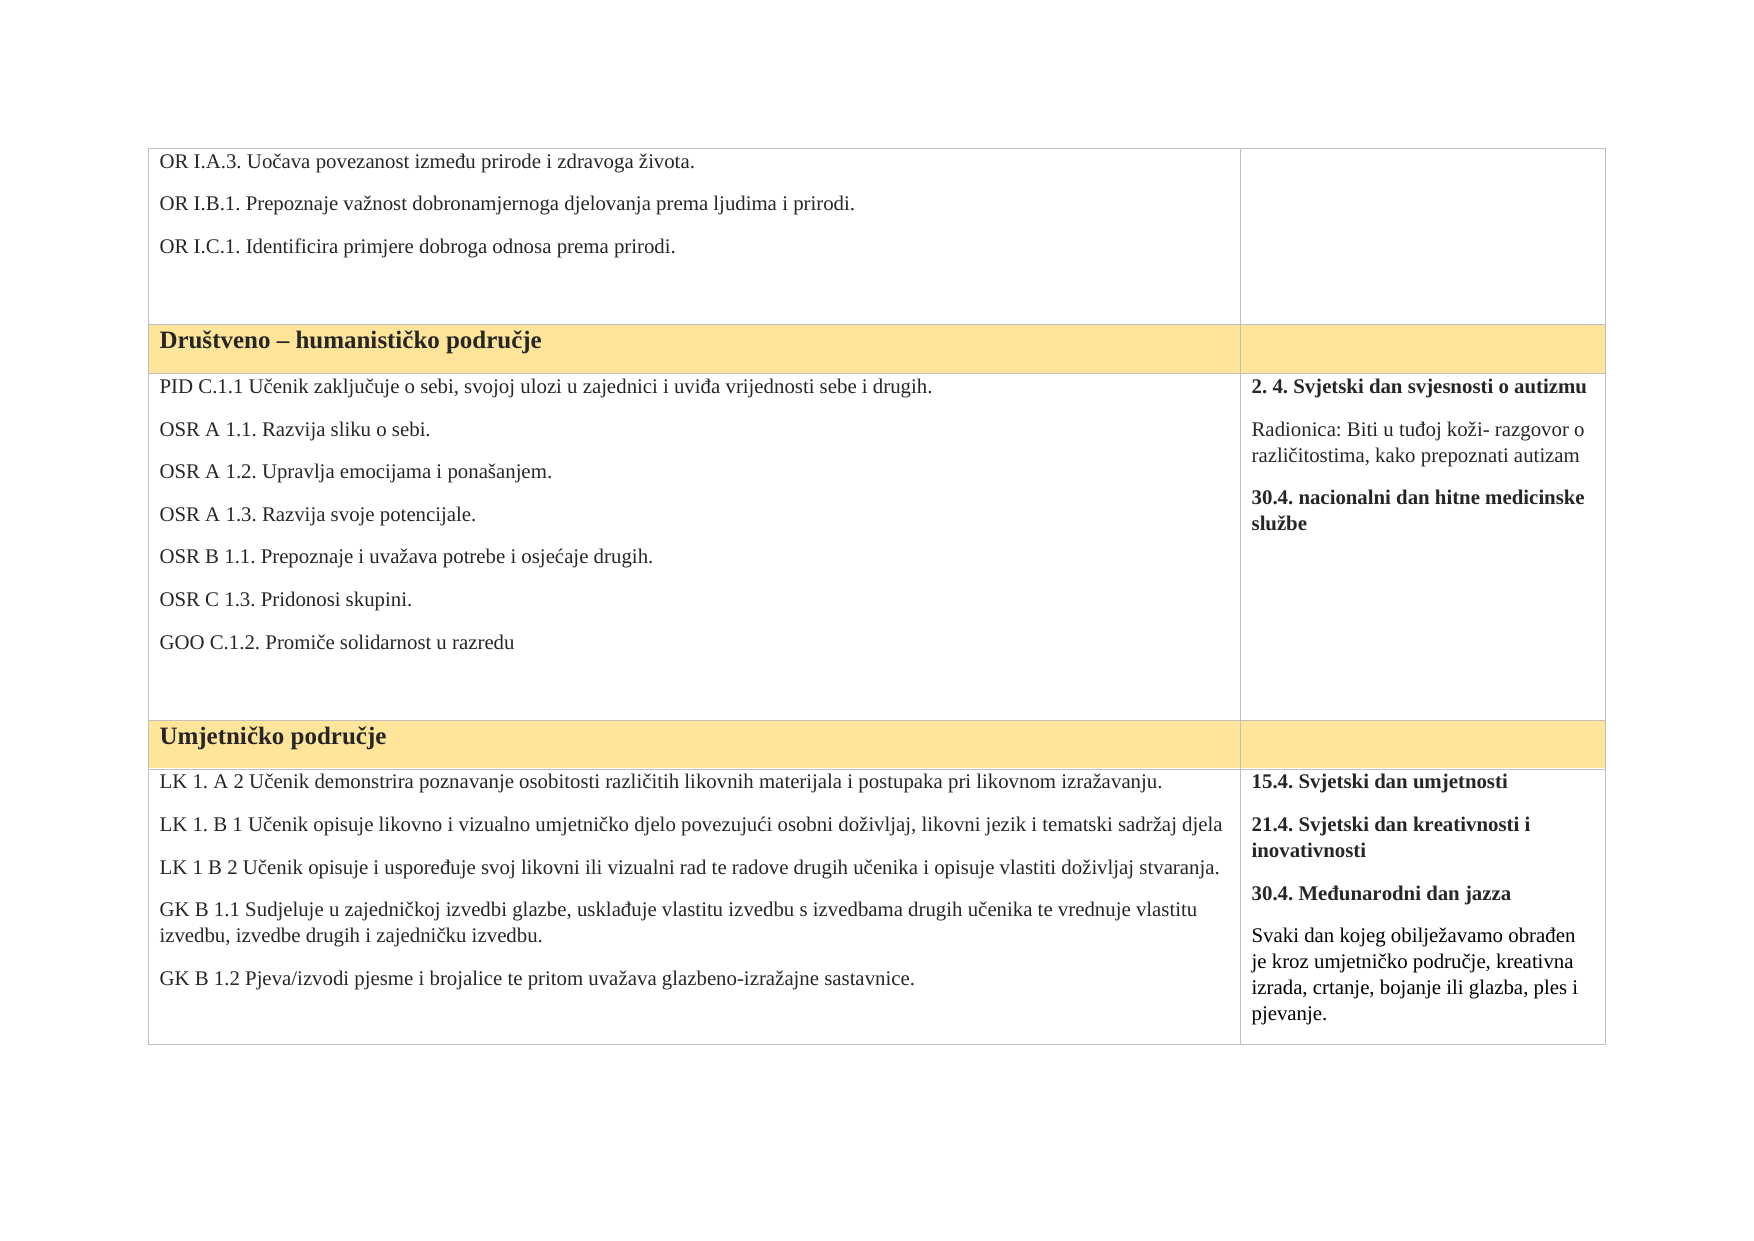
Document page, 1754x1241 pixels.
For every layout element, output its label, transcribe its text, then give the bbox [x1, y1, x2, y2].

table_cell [149, 149, 1240, 324]
table_cell 2. 4. Svjetski dan svjesnosti o autizmu Radionica: Biti u tuđoj koži- razgovor o različitostima, kako prepoznati autizam 30.4. nacionalni dan hitne medicinske službe [1241, 374, 1605, 720]
table_cell 15.4. Svjetski dan umjetnosti 21.4. Svjetski dan kreativnosti i inovativnosti 30.4. Međunarodni dan jazza Svaki dan kojeg obilježavamo obrađen je kroz umjetničko područje, kreativna izrada, crtanje, bojanje ili glazba, ples i pjevanje. [1241, 770, 1605, 1044]
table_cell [1241, 149, 1605, 324]
table_cell [1241, 325, 1605, 373]
table_cell [1241, 721, 1605, 768]
table_cell Društveno – humanističko područje [149, 325, 1240, 373]
table_cell PID C.1.1 Učenik zaključuje o sebi, svojoj ulozi u zajednici i uviđa vrijednosti sebe i drugih. OSR A 1.1. Razvija sliku o sebi. OSR A 1.2. Upravlja emocijama i ponašanjem. OSR A 1.3. Razvija svoje potencijale. OSR B 1.1. Prepoznaje i uvažava potrebe i osjećaje drugih. OSR C 1.3. Pridonosi skupini. GOO C.1.2. Promiče solidarnost u razredu [149, 374, 1240, 720]
table_cell Umjetničko područje [149, 721, 1240, 768]
table_cell LK 1. A 2 Učenik demonstrira poznavanje osobitosti različitih likovnih materijala i postupaka pri likovnom izražavanju. LK 1. B 1 Učenik opisuje likovno i vizualno umjetničko djelo povezujući osobni doživljaj, likovni jezik i tematski sadržaj djela LK 1 B 2 Učenik opisuje i uspoređuje svoj likovni ili vizualni rad te radove drugih učenika i opisuje vlastiti doživljaj stvaranja. GK B 1.1 Sudjeluje u zajedničkoj izvedbi glazbe, usklađuje vlastitu izvedbu s izvedbama drugih učenika te vrednuje vlastitu izvedbu, izvedbe drugih i zajedničku izvedbu. GK B 1.2 Pjeva/izvodi pjesme i brojalice te pritom uvažava glazbeno-izražajne sastavnice. [149, 770, 1240, 1044]
